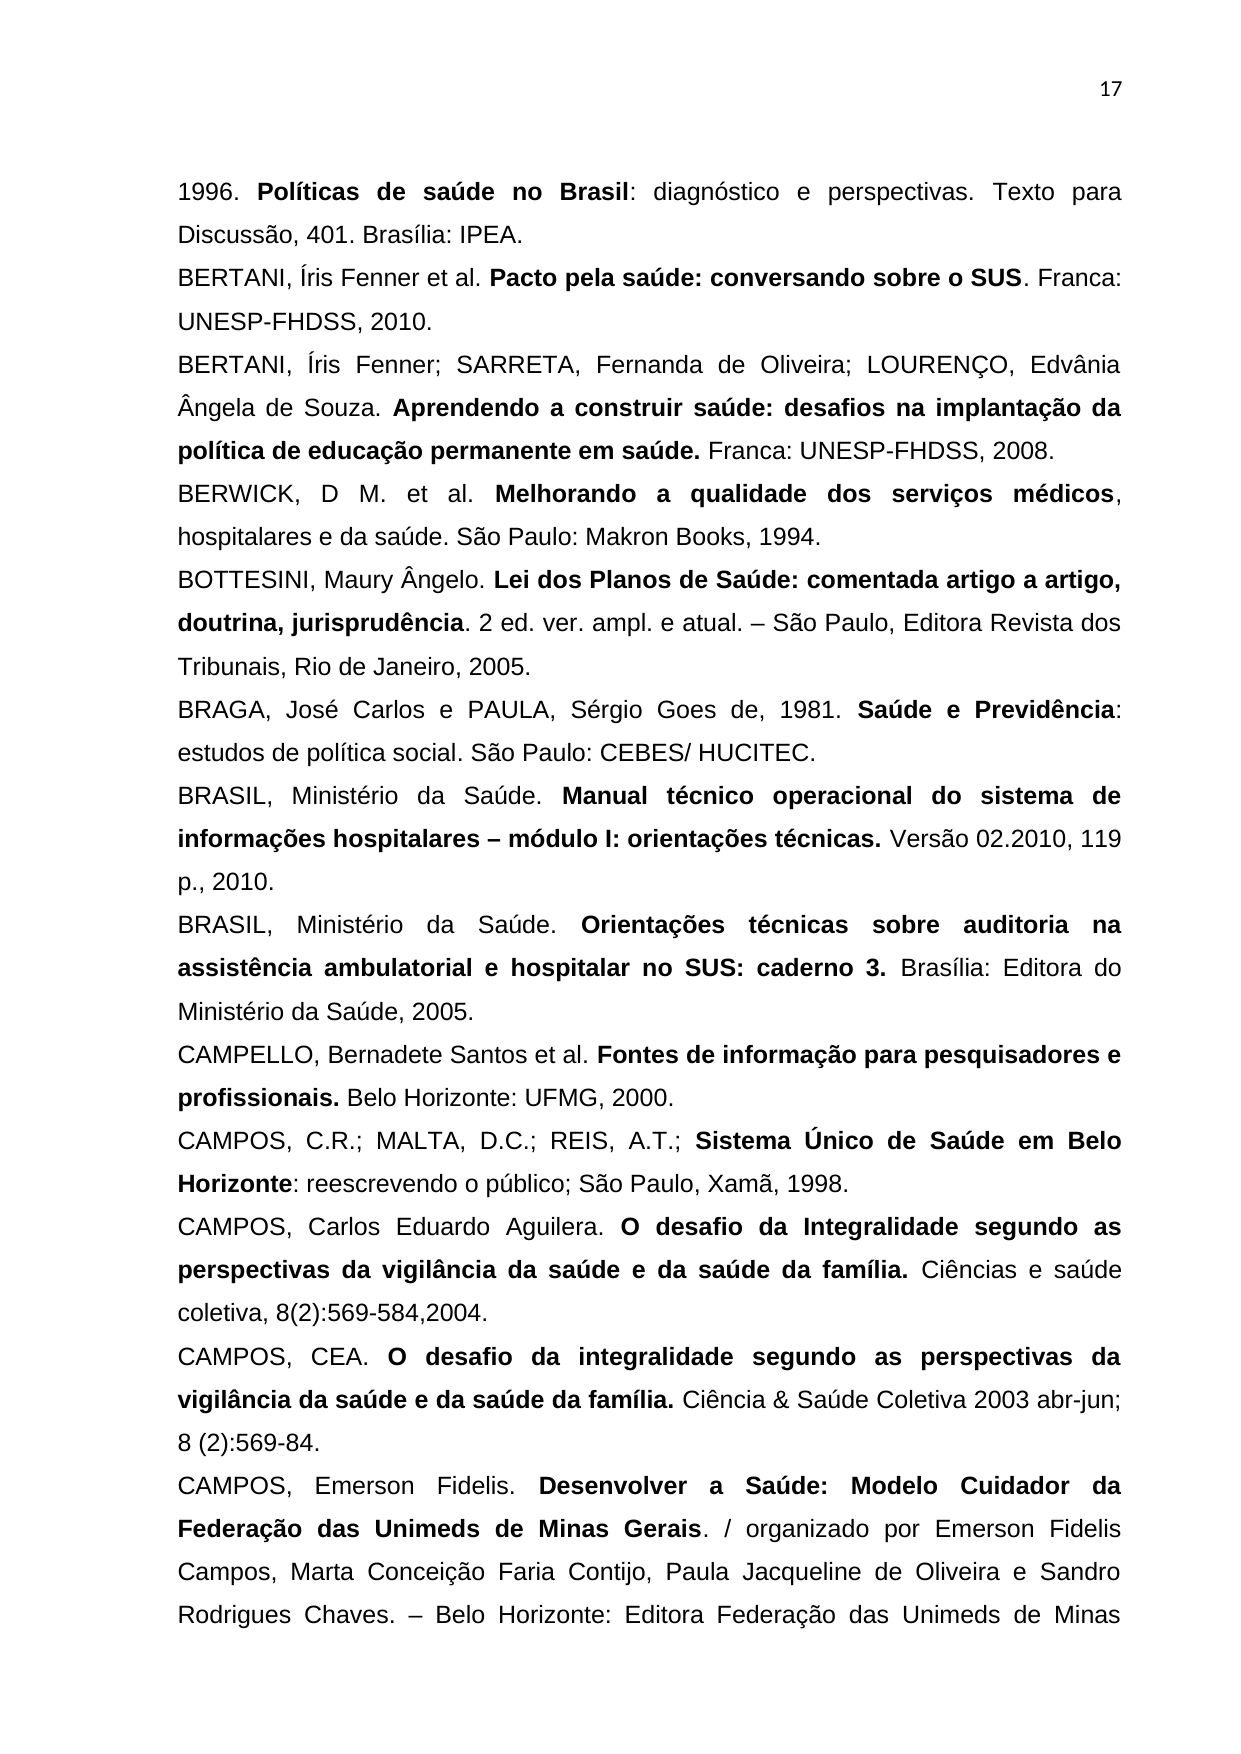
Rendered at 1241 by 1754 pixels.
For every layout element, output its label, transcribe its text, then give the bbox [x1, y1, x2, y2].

text Campos, CEA. O desafio da integralidade segundo as perspectivas da vigilância da saúde e da saúde da família. Ciência & Saúde Coletiva 2003 abr-jun; 8 (2):569-84. [177, 1342, 1122, 1457]
text BOTTESINI, Maury Ângelo. Lei dos Planos de Saúde: comentada artigo a artigo, doutrina, jurisprudência. 2 ed. ver. ampl. e atual. – São Paulo, Editora Revista dos Tribunais, Rio de Janeiro, 2005. [177, 565, 1122, 680]
text CAMPOS, Carlos Eduardo Aguilera. O desafio da Integralidade segundo as perspectivas da vigilância da saúde e da saúde da família. Ciências e saúde coletiva, 8(2):569-584,2004. [177, 1212, 1122, 1327]
text BERTANI, Íris Fenner et al. Pacto pela saúde: conversando sobre o SUS. Franca: UNESP-FHDSS, 2010. [177, 263, 1122, 335]
text BERTANI, Íris Fenner; SARRETA, Fernanda de Oliveira; LOURENÇO, Edvânia Ângela de Souza. Aprendendo a construir saúde: desafios na implantação da política de educação permanente em saúde. Franca: UNESP-FHDSS, 2008. [177, 350, 1122, 465]
text BRAGA, José Carlos e PAULA, Sérgio Goes de, 1981. Saúde e Previdência: estudos de política social. São Paulo: CEBES/ HUCITEC. [177, 695, 1122, 767]
text BRASIL, Ministério da Saúde. Orientações técnicas sobre auditoria na assistência ambulatorial e hospitalar no SUS: caderno 3. Brasília: Editora do Ministério da Saúde, 2005. [177, 910, 1122, 1025]
text CAMPELLO, Bernadete Santos et al. Fontes de informação para pesquisadores e profissionais. Belo Horizonte: UFMG, 2000. [177, 1040, 1122, 1112]
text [177, 1471, 1122, 1629]
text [177, 177, 1122, 249]
text BERWICK, D M. et al. Melhorando a qualidade dos serviços médicos, hospitalares e da saúde. São Paulo: Makron Books, 1994. [177, 479, 1122, 551]
text BRASIL, Ministério da Saúde. Manual técnico operacional do sistema de informações hospitalares – módulo I: orientações técnicas. Versão 02.2010, 119 p., 2010. [177, 781, 1122, 896]
text CAMPOS, C.R.; MALTA, D.C.; REIS, A.T.; Sistema Único de Saúde em Belo Horizonte: reescrevendo o público; São Paulo, Xamã, 1998. [177, 1126, 1122, 1198]
